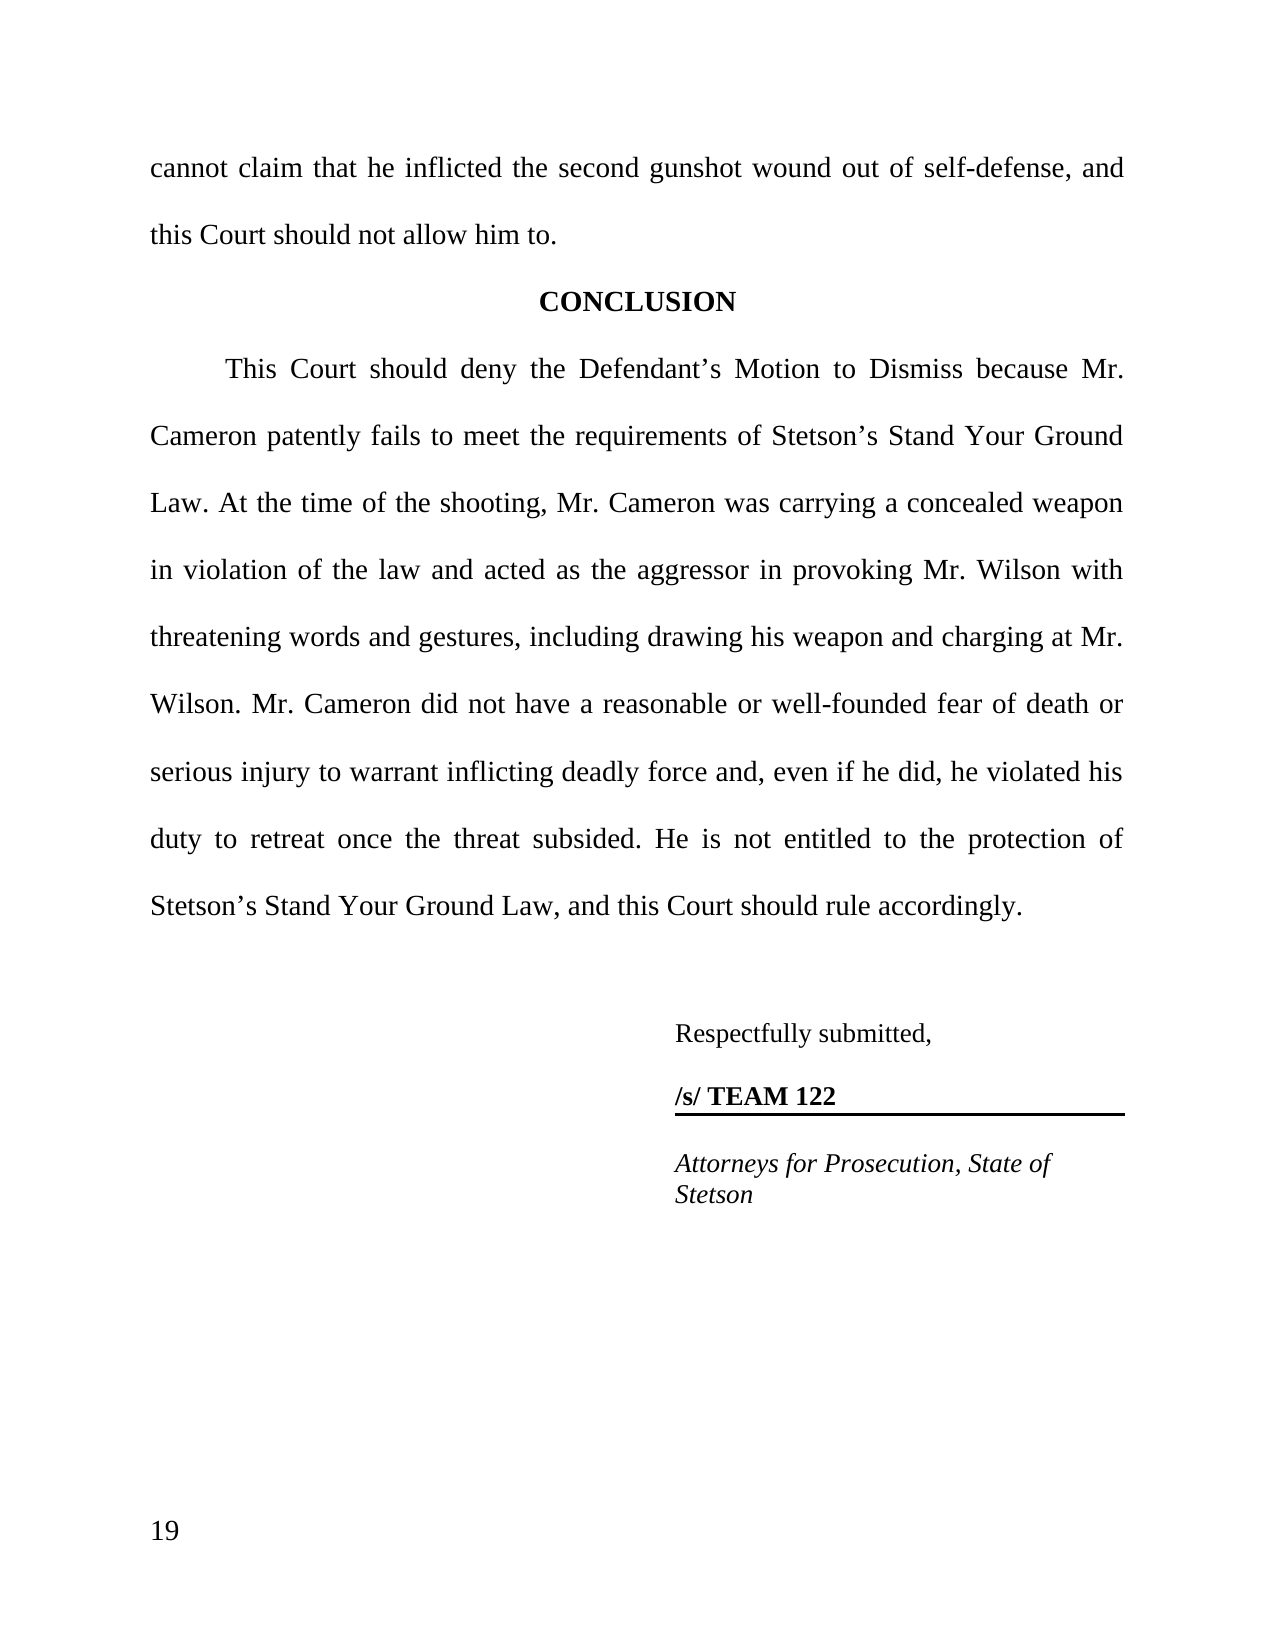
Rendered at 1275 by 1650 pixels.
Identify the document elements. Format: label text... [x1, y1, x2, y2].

text Respectfully submitted, [675, 1017, 1125, 1048]
subtitle CONCLUSION [150, 284, 1125, 318]
text /s/ TEAM 122 [675, 1079, 1125, 1113]
text Attorneys for Prosecution, State of Stetson [675, 1147, 1125, 1209]
text This Court should deny the Defendant’s Motion to Dismiss because Mr. Cameron patently fails to meet the requirements of Stetson’s Stand Your Ground Law. At the time of the shooting, Mr. Cameron was carrying a concealed weapon in violation of the law and acted as the aggressor in provoking Mr. Wilson with threatening words and gestures, including drawing his weapon and charging at Mr. Wilson. Mr. Cameron did not have a reasonable or well-founded fear of death or serious injury to warrant inflicting deadly force and, even if he did, he violated his duty to retreat once the threat subsided. He is not entitled to the protection of Stetson’s Stand Your Ground Law, and this Court should rule accordingly. [150, 351, 1125, 921]
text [150, 150, 1125, 251]
